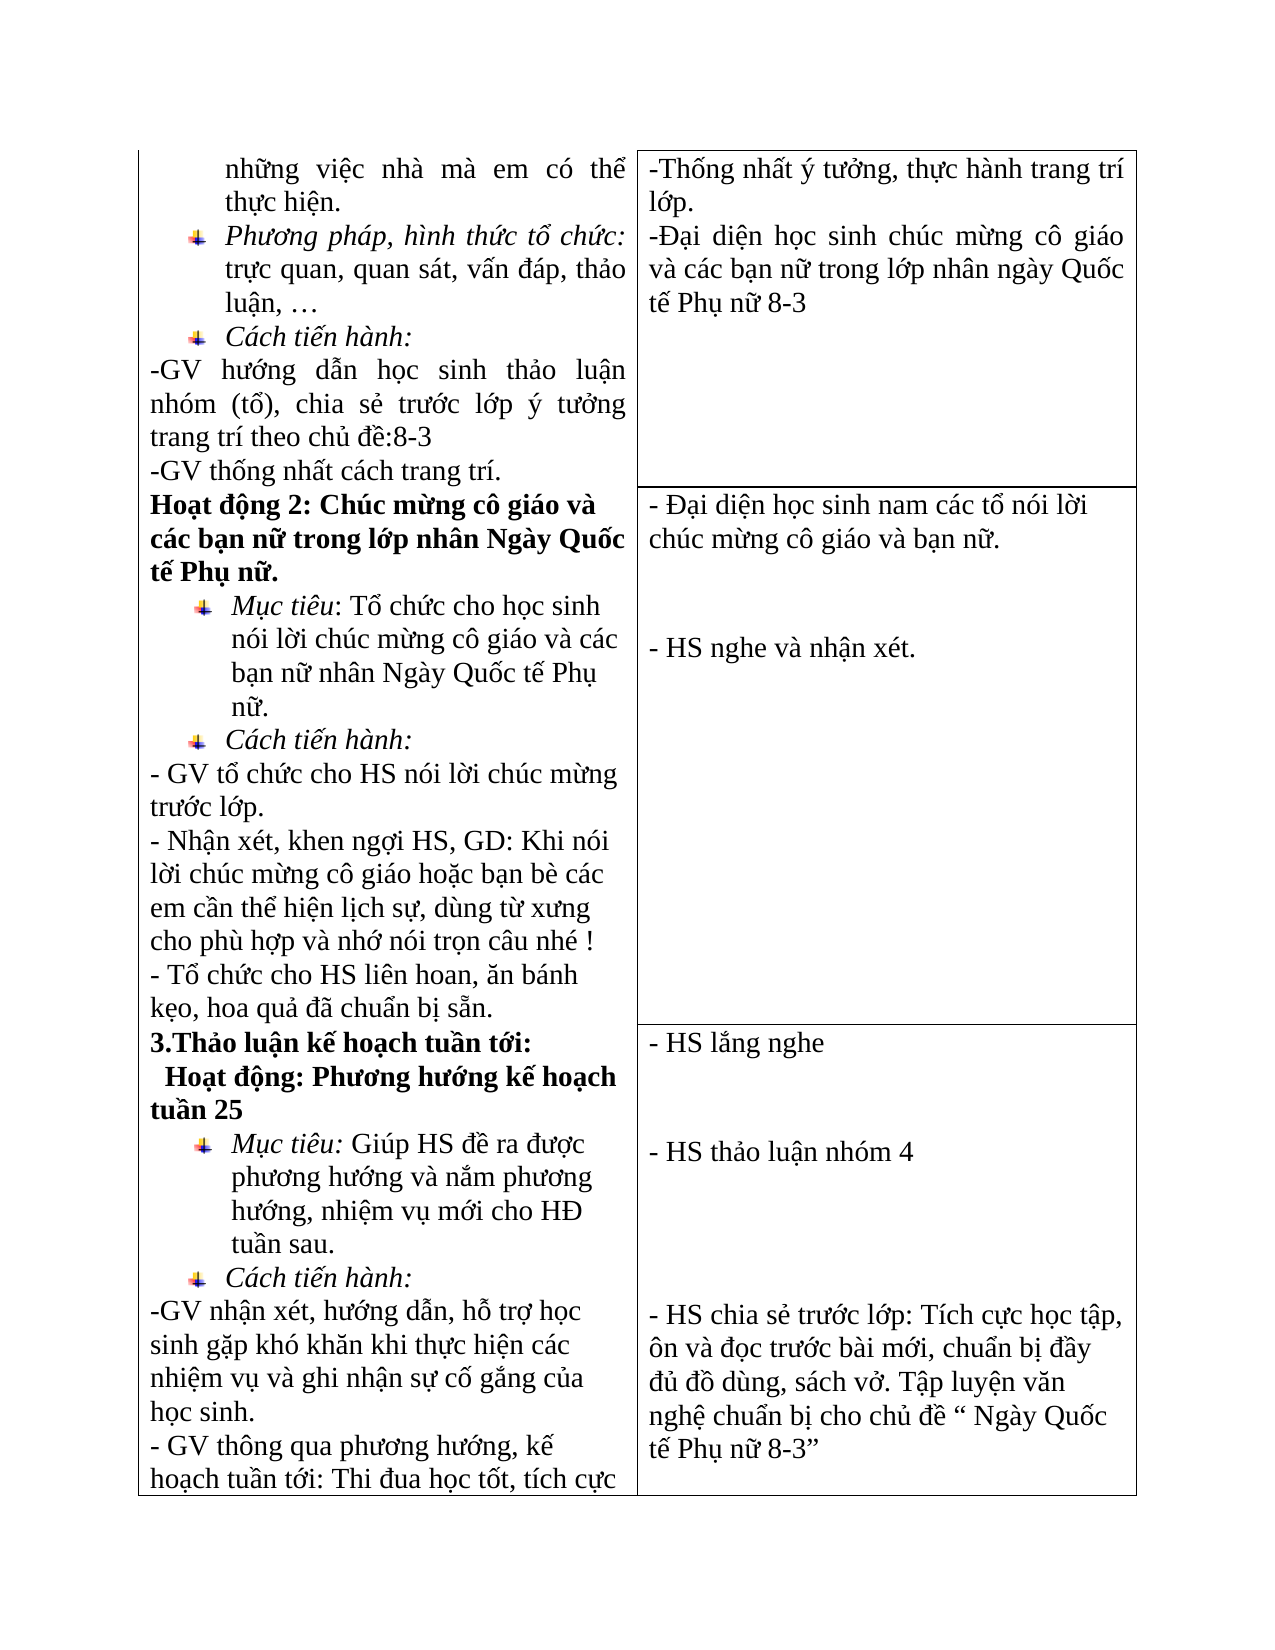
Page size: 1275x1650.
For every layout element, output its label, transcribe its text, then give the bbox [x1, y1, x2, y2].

table_cell Hoạt động 2: Chúc mừng cô giáo và các bạn nữ trong lớp nhân Ngày Quốc tế Phụ nữ. Mục tiêu: Tổ chức cho học sinh nói lời chúc mừng cô giáo và các bạn nữ nhân Ngày Quốc tế Phụ nữ. Cách tiến hành: - GV tổ chức cho HS nói lời chúc mừng trước lớp. - Nhận xét, khen ngợi HS, GD: Khi nói lời chúc mừng cô giáo hoặc bạn bè các em cần thể hiện lịch sự, dùng từ xưng cho phù hợp và nhớ nói trọn câu nhé ! - Tổ chức cho HS liên hoan, ăn bánh kẹo, hoa quả đã chuẩn bị sẵn. [139, 486, 637, 1024]
picture [188, 228, 206, 246]
picture [194, 598, 212, 616]
table_cell - Đại diện học sinh nam các tổ nói lời chúc mừng cô giáo và bạn nữ. - HS nghe và nhận xét. [638, 488, 1136, 1024]
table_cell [139, 150, 637, 486]
picture [188, 329, 206, 346]
picture [188, 733, 206, 750]
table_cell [139, 1024, 637, 1495]
picture [194, 1136, 212, 1154]
picture [188, 1270, 206, 1288]
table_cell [638, 1025, 1136, 1495]
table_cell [638, 151, 1136, 486]
